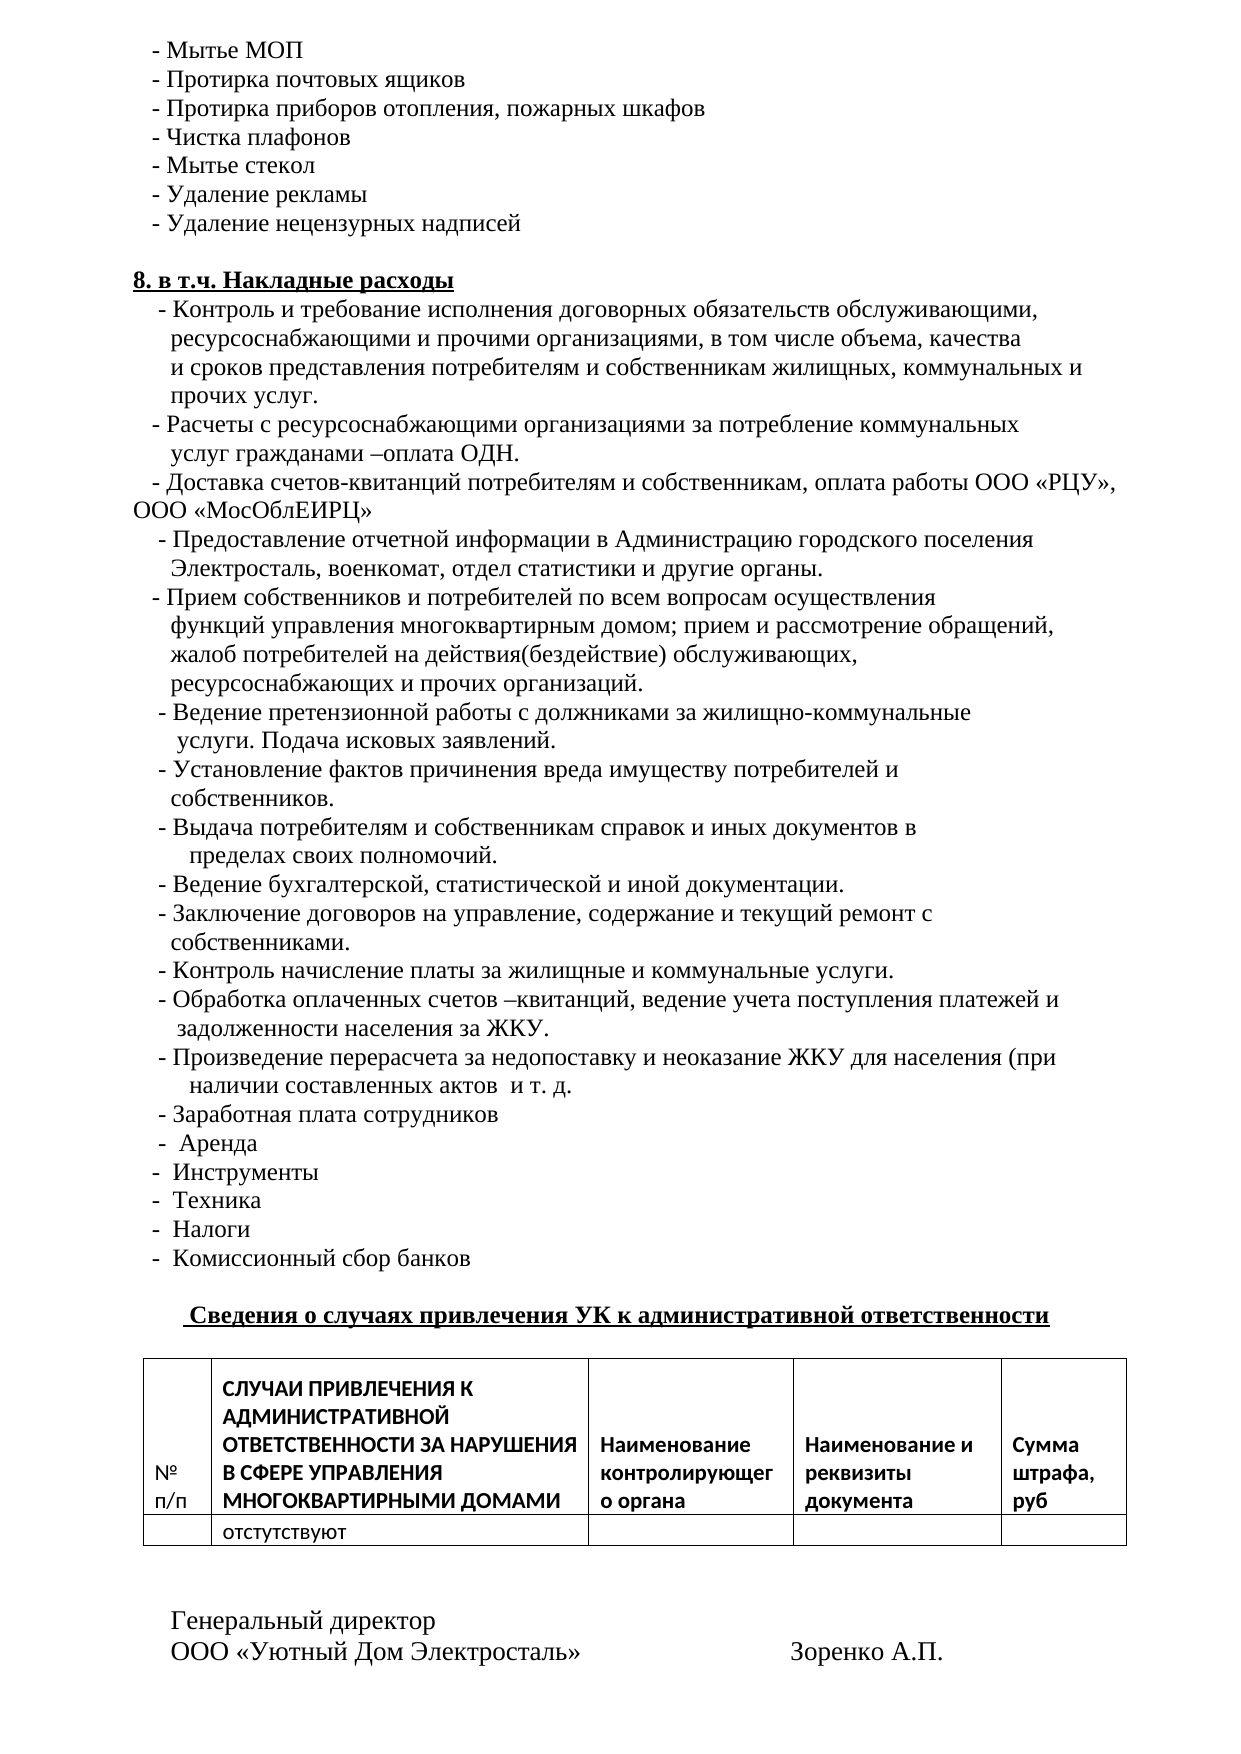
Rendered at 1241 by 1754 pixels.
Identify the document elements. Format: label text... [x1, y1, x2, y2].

text - Предоставление отчетной информации в Администрацию городского поселения [133, 524, 1137, 553]
text - Заработная плата сотрудников [133, 1099, 1137, 1128]
text и сроков представления потребителям и собственникам жилищных, коммунальных и [133, 352, 1137, 380]
text ресурсоснабжающих и прочих организаций. [133, 668, 1137, 697]
text задолженности населения за ЖКУ. [133, 1013, 1137, 1042]
text - Мытье МОП [133, 35, 1137, 64]
text - Произведение перерасчета за недопоставку и неоказание ЖКУ для населения (при [133, 1042, 1137, 1070]
text ООО «Уютный Дом Электросталь» Зоренко А.П. [170, 1635, 1137, 1666]
table_header Наименование контролирующего органа [589, 1359, 793, 1514]
text - Мытье стекол [133, 150, 1137, 179]
text - Выдача потребителям и собственникам справок и иных документов в [133, 812, 1137, 840]
text услуги. Подача исковых заявлений. [133, 725, 1137, 754]
table_cell [589, 1515, 793, 1545]
text - Техника [133, 1185, 1137, 1214]
text - Контроль и требование исполнения договорных обязательств обслуживающими, [133, 294, 1137, 323]
text - Ведение претензионной работы с должниками за жилищно-коммунальные [133, 697, 1137, 725]
table_cell отстутствуют [212, 1515, 588, 1545]
text - Заключение договоров на управление, содержание и текущий ремонт с [133, 898, 1137, 927]
table_cell [794, 1515, 1001, 1545]
table_header Наименование и реквизиты документа [794, 1359, 1001, 1514]
text - Доставка счетов-квитанций потребителям и собственникам, оплата работы ООО «РЦУ», ООО «МосОблЕИРЦ» [133, 467, 1137, 524]
text прочих услуг. [133, 380, 1137, 409]
text - Ведение бухгалтерской, статистической и иной документации. [133, 869, 1137, 898]
table_header СЛУЧАИ ПРИВЛЕЧЕНИЯ К АДМИНИСТРАТИВНОЙ ОТВЕТСТВЕННОСТИ ЗА НАРУШЕНИЯ В СФЕРЕ УПРАВЛЕНИЯ МНОГОКВАРТИРНЫМИ ДОМАМИ [212, 1359, 588, 1514]
text услуг гражданами –оплата ОДН. [133, 438, 1137, 467]
text Генеральный директор [170, 1604, 1137, 1635]
text - Расчеты с ресурсоснабжающими организациями за потребление коммунальных [133, 409, 1137, 438]
text - Протирка приборов отопления, пожарных шкафов [133, 93, 1137, 122]
text пределах своих полномочий. [133, 840, 1137, 869]
text функций управления многоквартирным домом; прием и рассмотрение обращений, [133, 610, 1137, 639]
table_header Сумма штрафа, руб [1002, 1359, 1126, 1514]
table_header № п/п [144, 1359, 211, 1514]
text наличии составленных актов и т. д. [133, 1070, 1137, 1099]
text - Обработка оплаченных счетов –квитанций, ведение учета поступления платежей и [133, 984, 1137, 1013]
text Электросталь, военкомат, отдел статистики и другие органы. [133, 553, 1137, 582]
text - Удаление рекламы [133, 179, 1137, 208]
text - Чистка плафонов [133, 122, 1137, 150]
text жалоб потребителей на действия(бездействие) обслуживающих, [133, 639, 1137, 668]
text - Инструменты [133, 1157, 1137, 1185]
text собственников. [133, 783, 1137, 812]
text - Налоги [133, 1214, 1137, 1243]
text 8. в т.ч. Накладные расходы [133, 265, 1137, 294]
table_cell [1002, 1515, 1126, 1545]
text - Контроль начисление платы за жилищные и коммунальные услуги. [133, 955, 1137, 984]
text - Комиссионный сбор банков [133, 1243, 1137, 1272]
text ресурсоснабжающими и прочими организациями, в том числе объема, качества [133, 323, 1137, 352]
text - Удаление нецензурных надписей [133, 208, 1137, 237]
text - Аренда [133, 1128, 1137, 1157]
text - Прием собственников и потребителей по всем вопросам осуществления [133, 582, 1137, 610]
text собственниками. [133, 927, 1137, 955]
text - Установление фактов причинения вреда имуществу потребителей и [133, 754, 1137, 783]
text - Протирка почтовых ящиков [133, 64, 1137, 93]
table_cell [144, 1515, 211, 1545]
text Сведения о случаях привлечения УК к административной ответственности [170, 1300, 1137, 1329]
